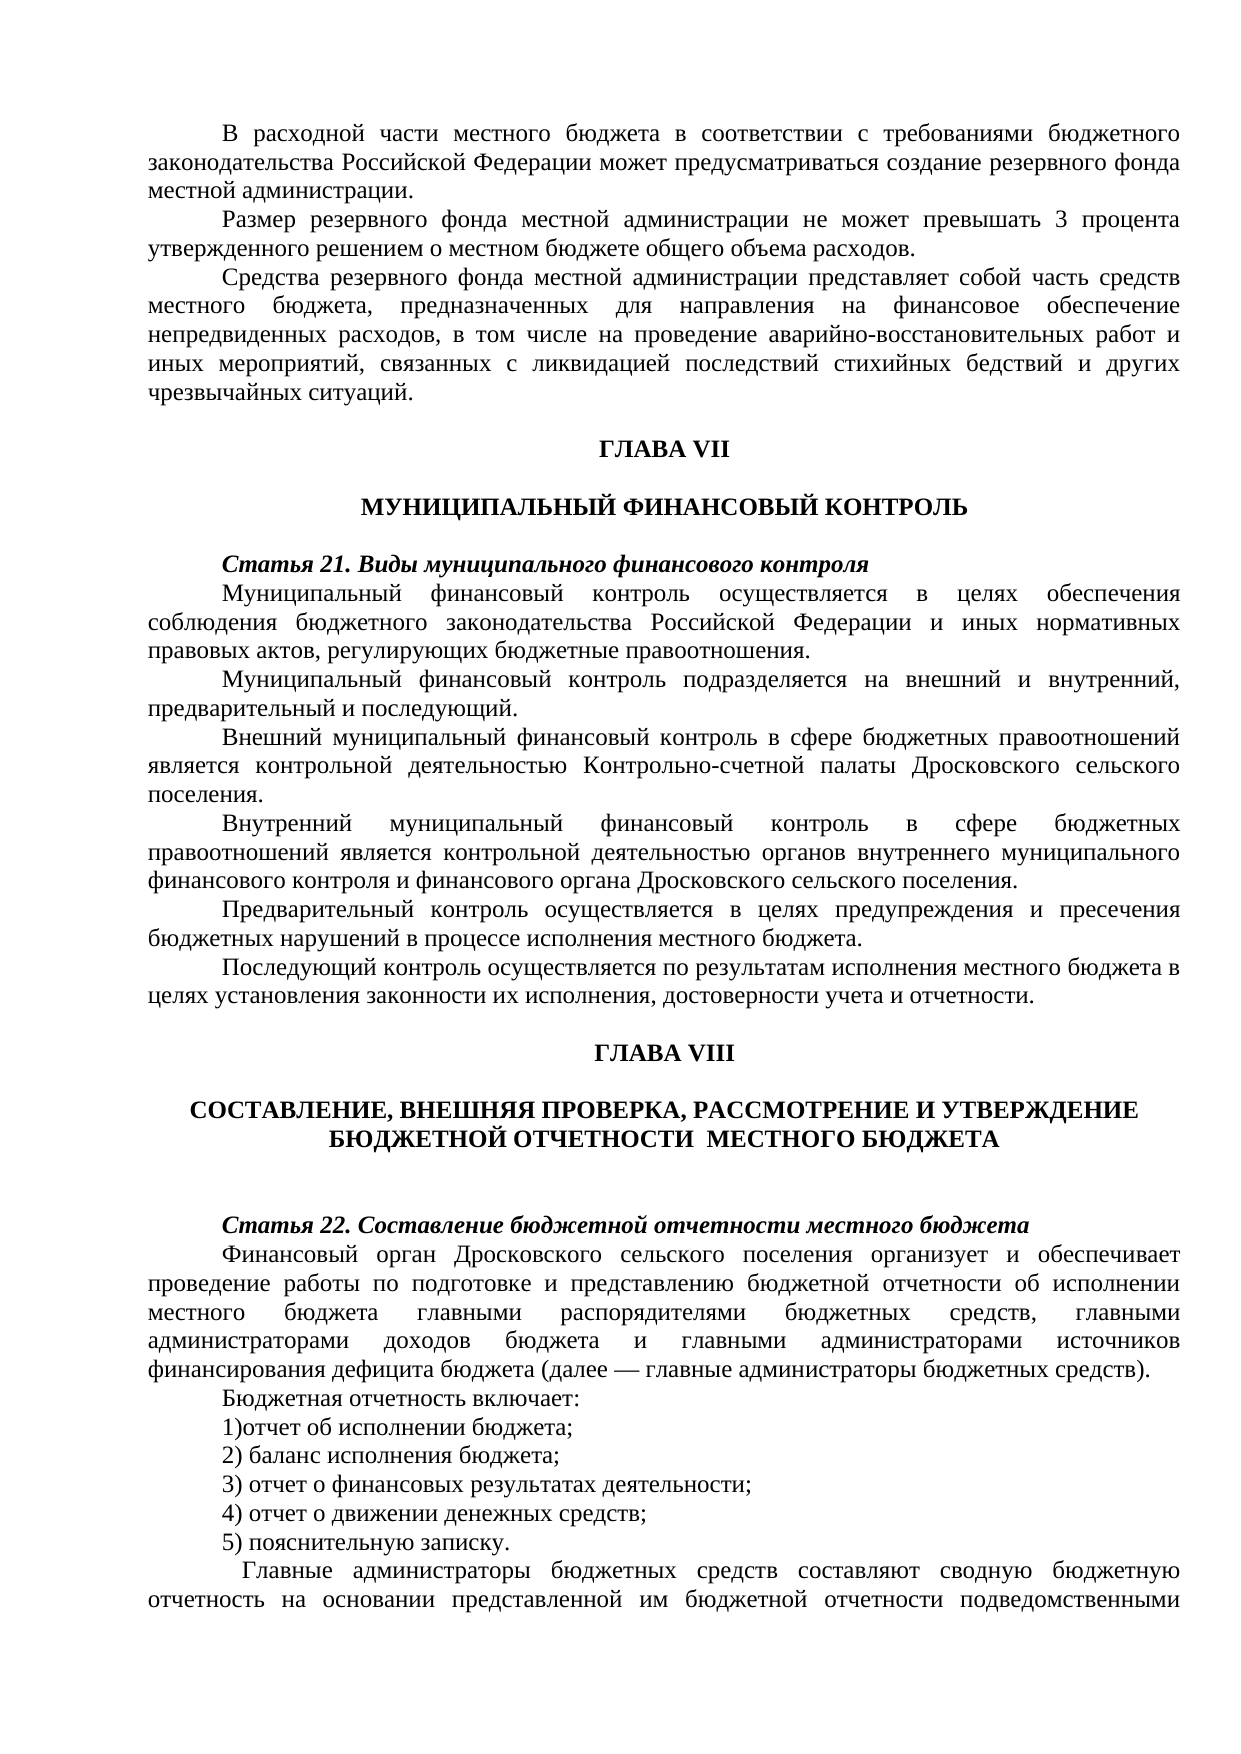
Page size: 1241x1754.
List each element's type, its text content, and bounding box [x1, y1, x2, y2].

text МУНИЦИПАЛЬНЫЙ ФИНАНСОВЫЙ КОНТРОЛЬ [148, 492, 1181, 521]
text Бюджетная отчетность включает: [148, 1383, 1181, 1412]
text Статья 21. Виды муниципального финансового контроля [148, 549, 1181, 578]
text Средства резервного фонда местной администрации представляет собой часть средств местного бюджета, предназначенных для направления на финансовое обеспечение непредвиденных расходов, в том числе на проведение аварийно-восстановительных работ и иных мероприятий, связанных с ликвидацией последствий стихийных бедствий и других чрезвычайных ситуаций. [148, 262, 1181, 406]
text ГЛАВА VII [148, 434, 1181, 463]
text СОСТАВЛЕНИЕ, ВНЕШНЯЯ ПРОВЕРКА, РАССМОТРЕНИЕ И УТВЕРЖДЕНИЕ БЮДЖЕТНОЙ ОТЧЕТНОСТИ МЕСТНОГО БЮДЖЕТА [148, 1096, 1181, 1153]
text 5) пояснительную записку. [148, 1527, 1181, 1556]
text 3) отчет о финансовых результатах деятельности; [148, 1469, 1181, 1498]
text В расходной части местного бюджета в соответствии с требованиями бюджетного законодательства Российской Федерации может предусматриваться создание резервного фонда местной администрации. [148, 118, 1181, 204]
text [148, 1556, 1181, 1613]
text Внешний муниципальный финансовый контроль в сфере бюджетных правоотношений является контрольной деятельностью Контрольно-счетной палаты Дросковского сельского поселения. [148, 722, 1181, 808]
text Размер резервного фонда местной администрации не может превышать 3 процента утвержденного решением о местном бюджете общего объема расходов. [148, 204, 1181, 262]
text Последующий контроль осуществляется по результатам исполнения местного бюджета в целях установления законности их исполнения, достоверности учета и отчетности. [148, 952, 1181, 1009]
text 1)отчет об исполнении бюджета; [148, 1412, 1181, 1441]
text Финансовый орган Дросковского сельского поселения организует и обеспечивает проведение работы по подготовке и представлению бюджетной отчетности об исполнении местного бюджета главными распорядителями бюджетных средств, главными администраторами доходов бюджета и главными администраторами источников финансирования дефицита бюджета (далее — главные администраторы бюджетных средств). [148, 1239, 1181, 1383]
text Предварительный контроль осуществляется в целях предупреждения и пресечения бюджетных нарушений в процессе исполнения местного бюджета. [148, 894, 1181, 952]
text 2) баланс исполнения бюджета; [148, 1441, 1181, 1469]
text ГЛАВА VIII [148, 1038, 1181, 1067]
text 4) отчет о движении денежных средств; [148, 1498, 1181, 1527]
text Внутренний муниципальный финансовый контроль в сфере бюджетных правоотношений является контрольной деятельностью органов внутреннего муниципального финансового контроля и финансового органа Дросковского сельского поселения. [148, 808, 1181, 894]
text Муниципальный финансовый контроль подразделяется на внешний и внутренний, предварительный и последующий. [148, 664, 1181, 722]
text Муниципальный финансовый контроль осуществляется в целях обеспечения соблюдения бюджетного законодательства Российской Федерации и иных нормативных правовых актов, регулирующих бюджетные правоотношения. [148, 578, 1181, 664]
text Статья 22. Составление бюджетной отчетности местного бюджета [148, 1211, 1181, 1239]
